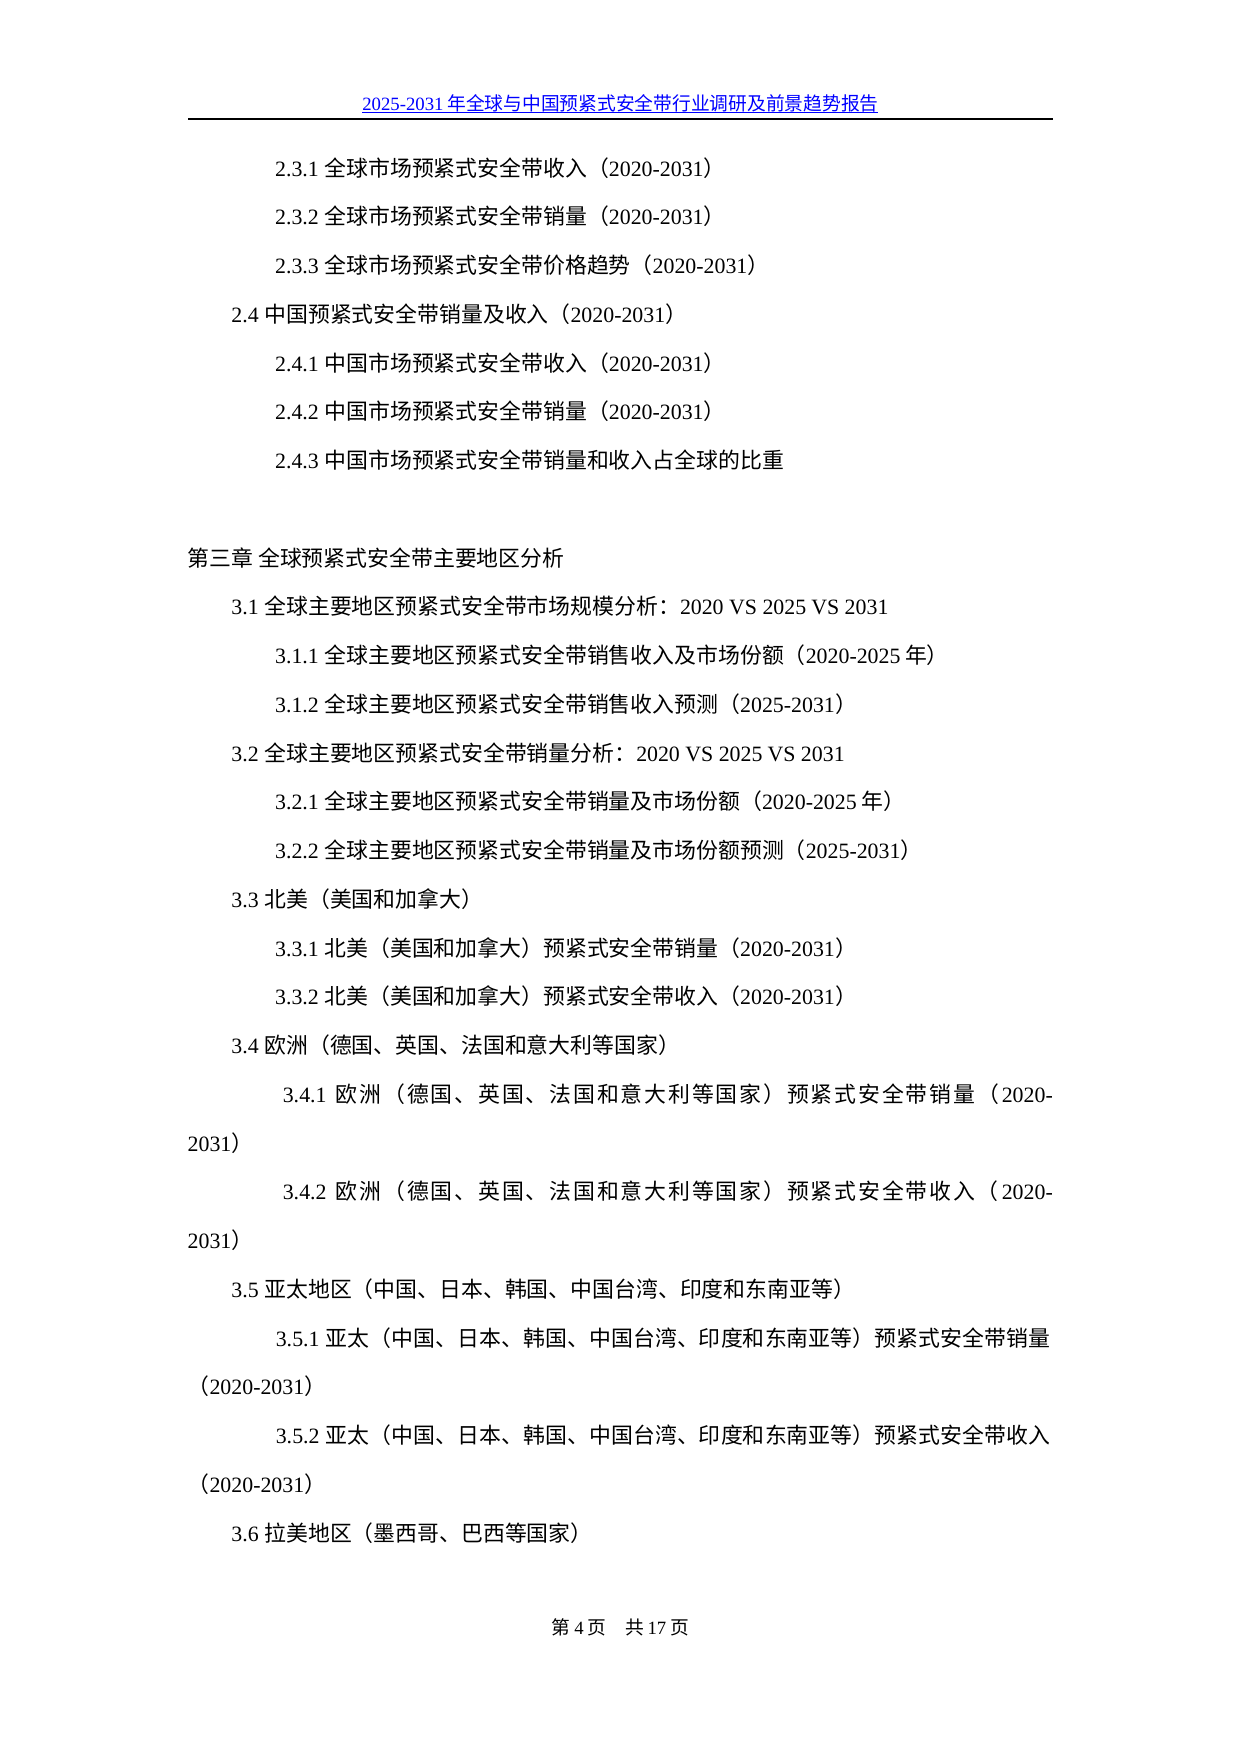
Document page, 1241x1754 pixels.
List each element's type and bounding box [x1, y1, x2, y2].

text [187, 150, 1053, 1548]
